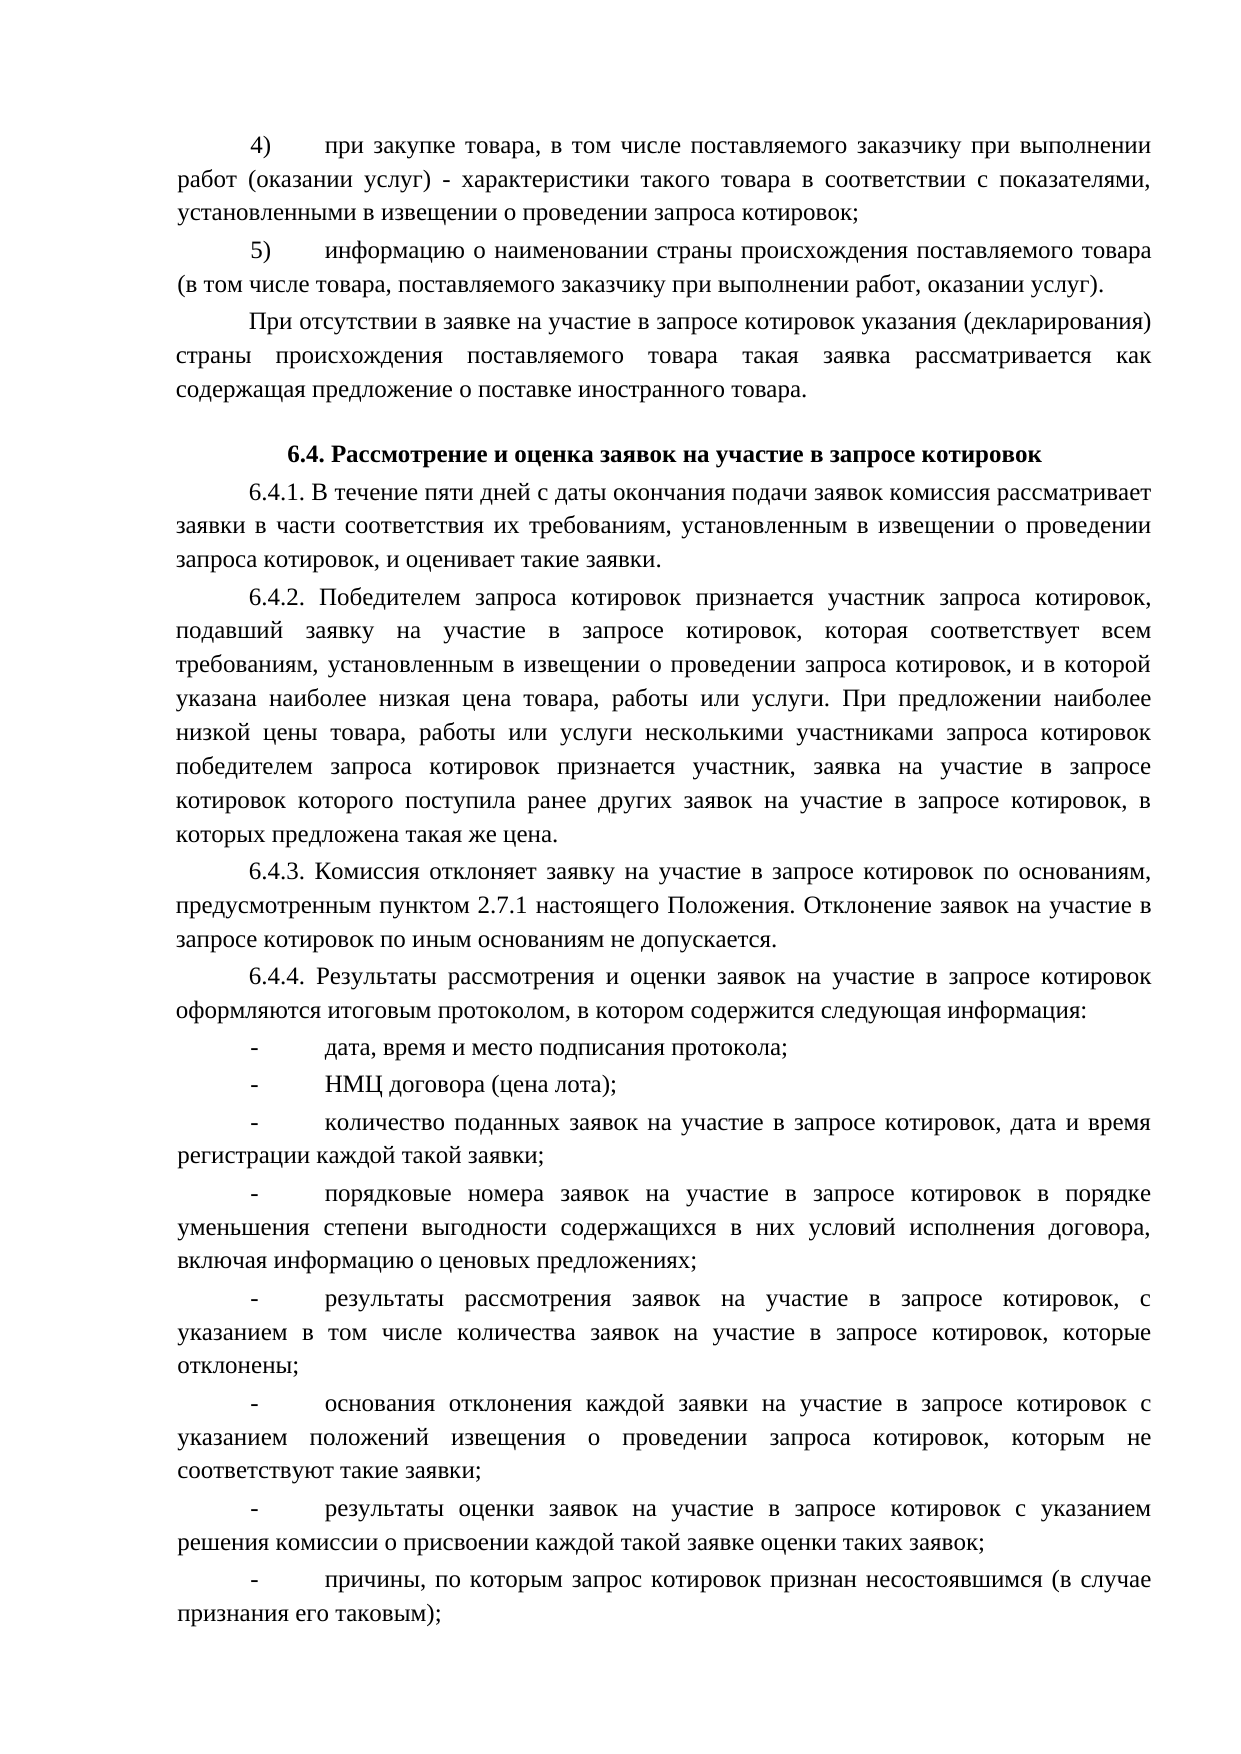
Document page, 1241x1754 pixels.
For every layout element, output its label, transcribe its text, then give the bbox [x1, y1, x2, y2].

text 6.4.1. В течение пяти дней с даты окончания подачи заявок комиссия рассматривает заявки в части соответствия их требованиям, установленным в извещении о проведении запроса котировок, и оценивает такие заявки. [176, 477, 1152, 573]
text При отсутствии в заявке на участие в запросе котировок указания (декларирования) страны происхождения поставляемого товара такая заявка рассматривается как содержащая предложение о поставке иностранного товара. [176, 306, 1152, 402]
list результаты оценки заявок на участие в запросе котировок с указанием решения комиссии о присвоении каждой такой заявке оценки таких заявок; [177, 1493, 1152, 1556]
list результаты рассмотрения заявок на участие в запросе котировок, с указанием в том числе количества заявок на участие в запросе котировок, которые отклонены; [177, 1283, 1152, 1379]
text 6.4.4. Результаты рассмотрения и оценки заявок на участие в запросе котировок оформляются итоговым протоколом, в котором содержится следующая информация: [176, 961, 1152, 1024]
list количество поданных заявок на участие в запросе котировок, дата и время регистрации каждой такой заявки; [177, 1107, 1152, 1169]
subtitle 6.4. Рассмотрение и оценка заявок на участие в запросе котировок [214, 439, 1114, 468]
list при закупке товара, в том числе поставляемого заказчику при выполнении работ (оказании услуг) - характеристики такого товара в соответствии с показателями, установленными в извещении о проведении запроса котировок; [177, 130, 1152, 226]
text 6.4.2. Победителем запроса котировок признается участник запроса котировок, подавший заявку на участие в запросе котировок, которая соответствует всем требованиям, установленным в извещении о проведении запроса котировок, и в которой указана наиболее низкая цена товара, работы или услуги. При предложении наиболее низкой цены товара, работы или услуги несколькими участниками запроса котировок победителем запроса котировок признается участник, заявка на участие в запросе котировок которого поступила ранее других заявок на участие в запросе котировок, в которых предложена такая же цена. [176, 582, 1152, 847]
list НМЦ договора (цена лота); [177, 1069, 1152, 1098]
list причины, по которым запрос котировок признан несостоявшимся (в случае признания его таковым); [177, 1564, 1152, 1627]
list основания отклонения каждой заявки на участие в запросе котировок с указанием положений извещения о проведении запроса котировок, которым не соответствуют такие заявки; [177, 1388, 1152, 1484]
list порядковые номера заявок на участие в запросе котировок в порядке уменьшения степени выгодности содержащихся в них условий исполнения договора, включая информацию о ценовых предложениях; [177, 1178, 1152, 1274]
text 6.4.3. Комиссия отклоняет заявку на участие в запросе котировок по основаниям, предусмотренным пунктом 2.7.1 настоящего Положения. Отклонение заявок на участие в запросе котировок по иным основаниям не допускается. [176, 856, 1152, 952]
list информацию о наименовании страны происхождения поставляемого товара (в том числе товара, поставляемого заказчику при выполнении работ, оказании услуг). [177, 235, 1152, 297]
list дата, время и место подписания протокола; [177, 1032, 1152, 1061]
